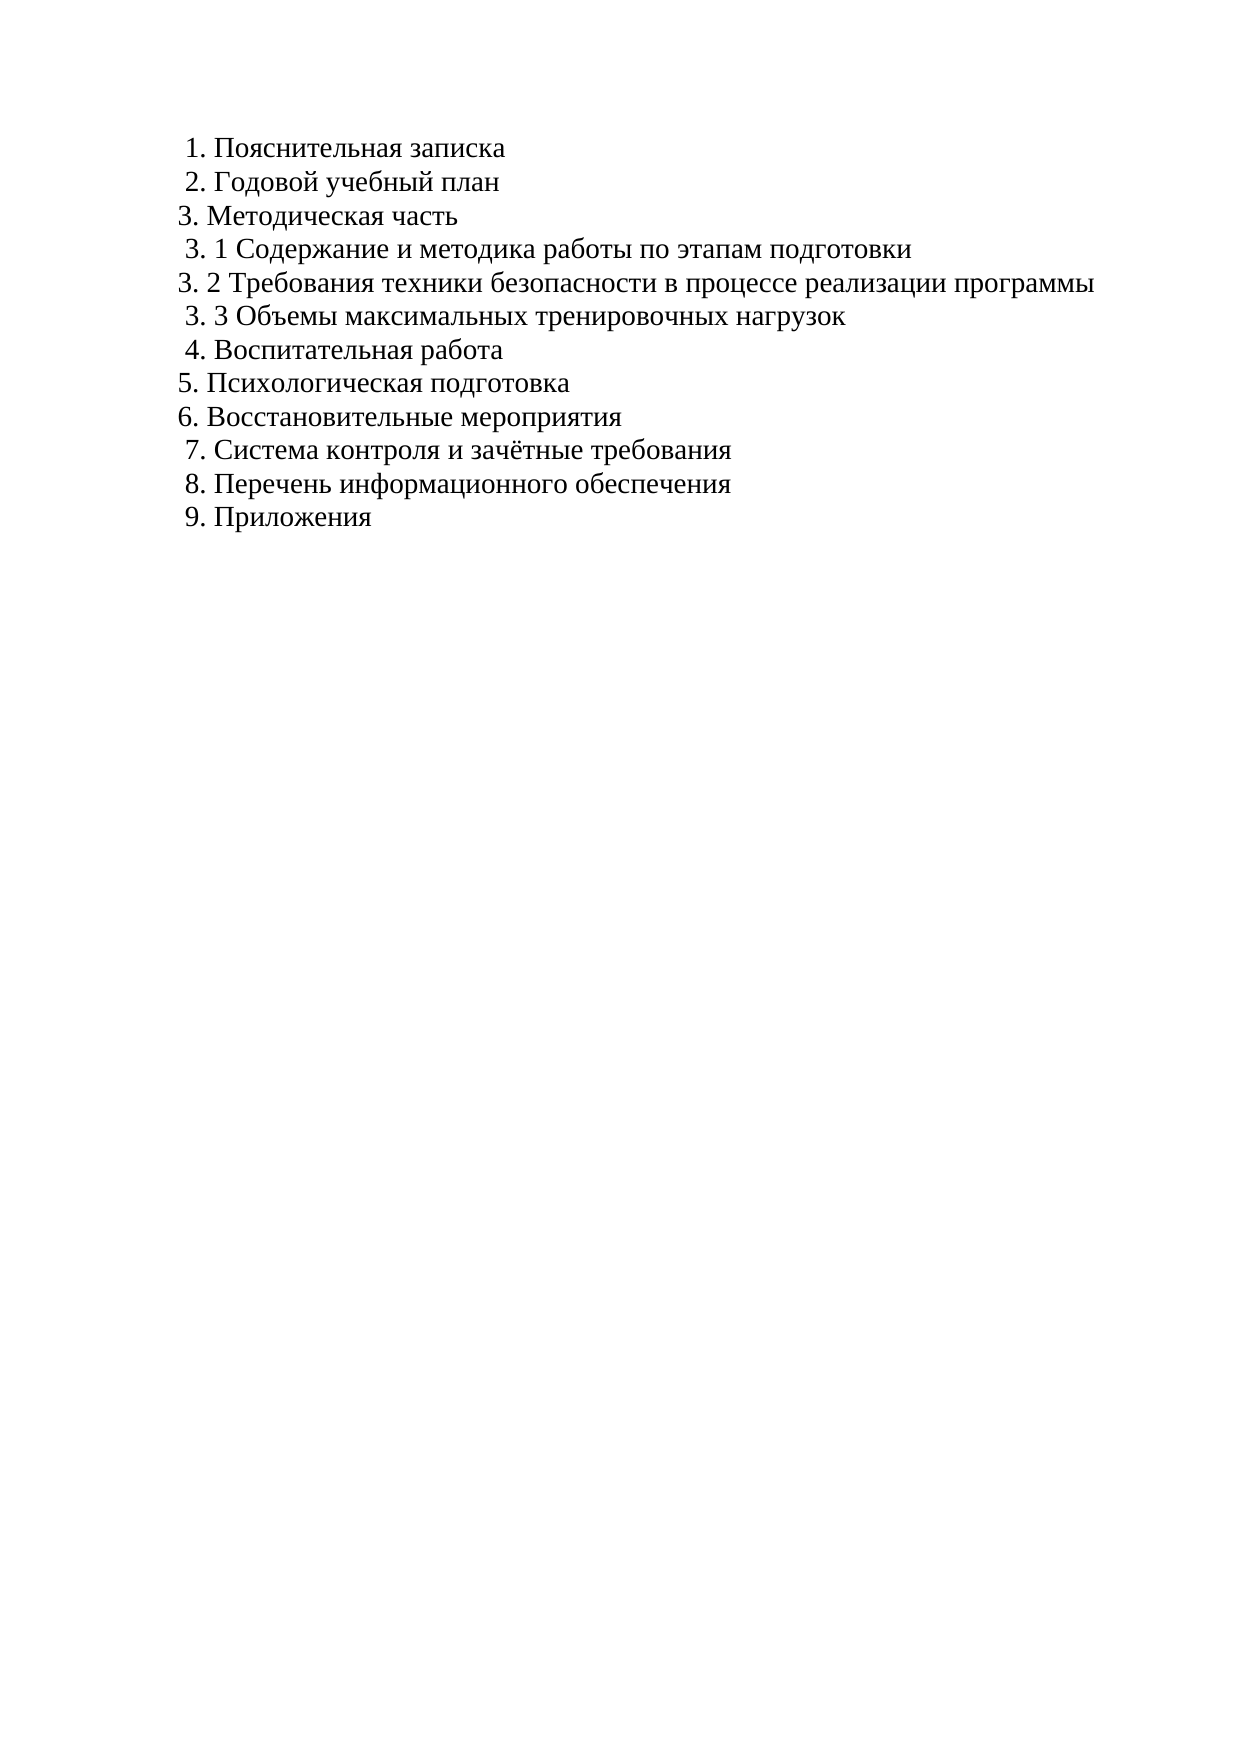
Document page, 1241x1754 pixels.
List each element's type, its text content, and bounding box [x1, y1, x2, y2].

text 3. Методическая часть [177, 198, 1152, 231]
text 4. Воспитательная работа [177, 332, 1152, 365]
text 9. Приложения [177, 499, 1152, 533]
text 2. Годовой учебный план [177, 164, 1152, 198]
text 7. Система контроля и зачётные требования [177, 432, 1152, 466]
text 1. Пояснительная записка [177, 131, 1152, 164]
text 8. Перечень информационного обеспечения [177, 466, 1152, 499]
text 3. 2 Требования техники безопасности в процессе реализации программы [177, 265, 1152, 298]
text 3. 1 Содержание и методика работы по этапам подготовки [177, 231, 1152, 265]
text 6. Восстановительные мероприятия [177, 399, 1152, 432]
text 3. 3 Объемы максимальных тренировочных нагрузок [177, 298, 1152, 332]
text 5. Психологическая подготовка [177, 365, 1152, 399]
